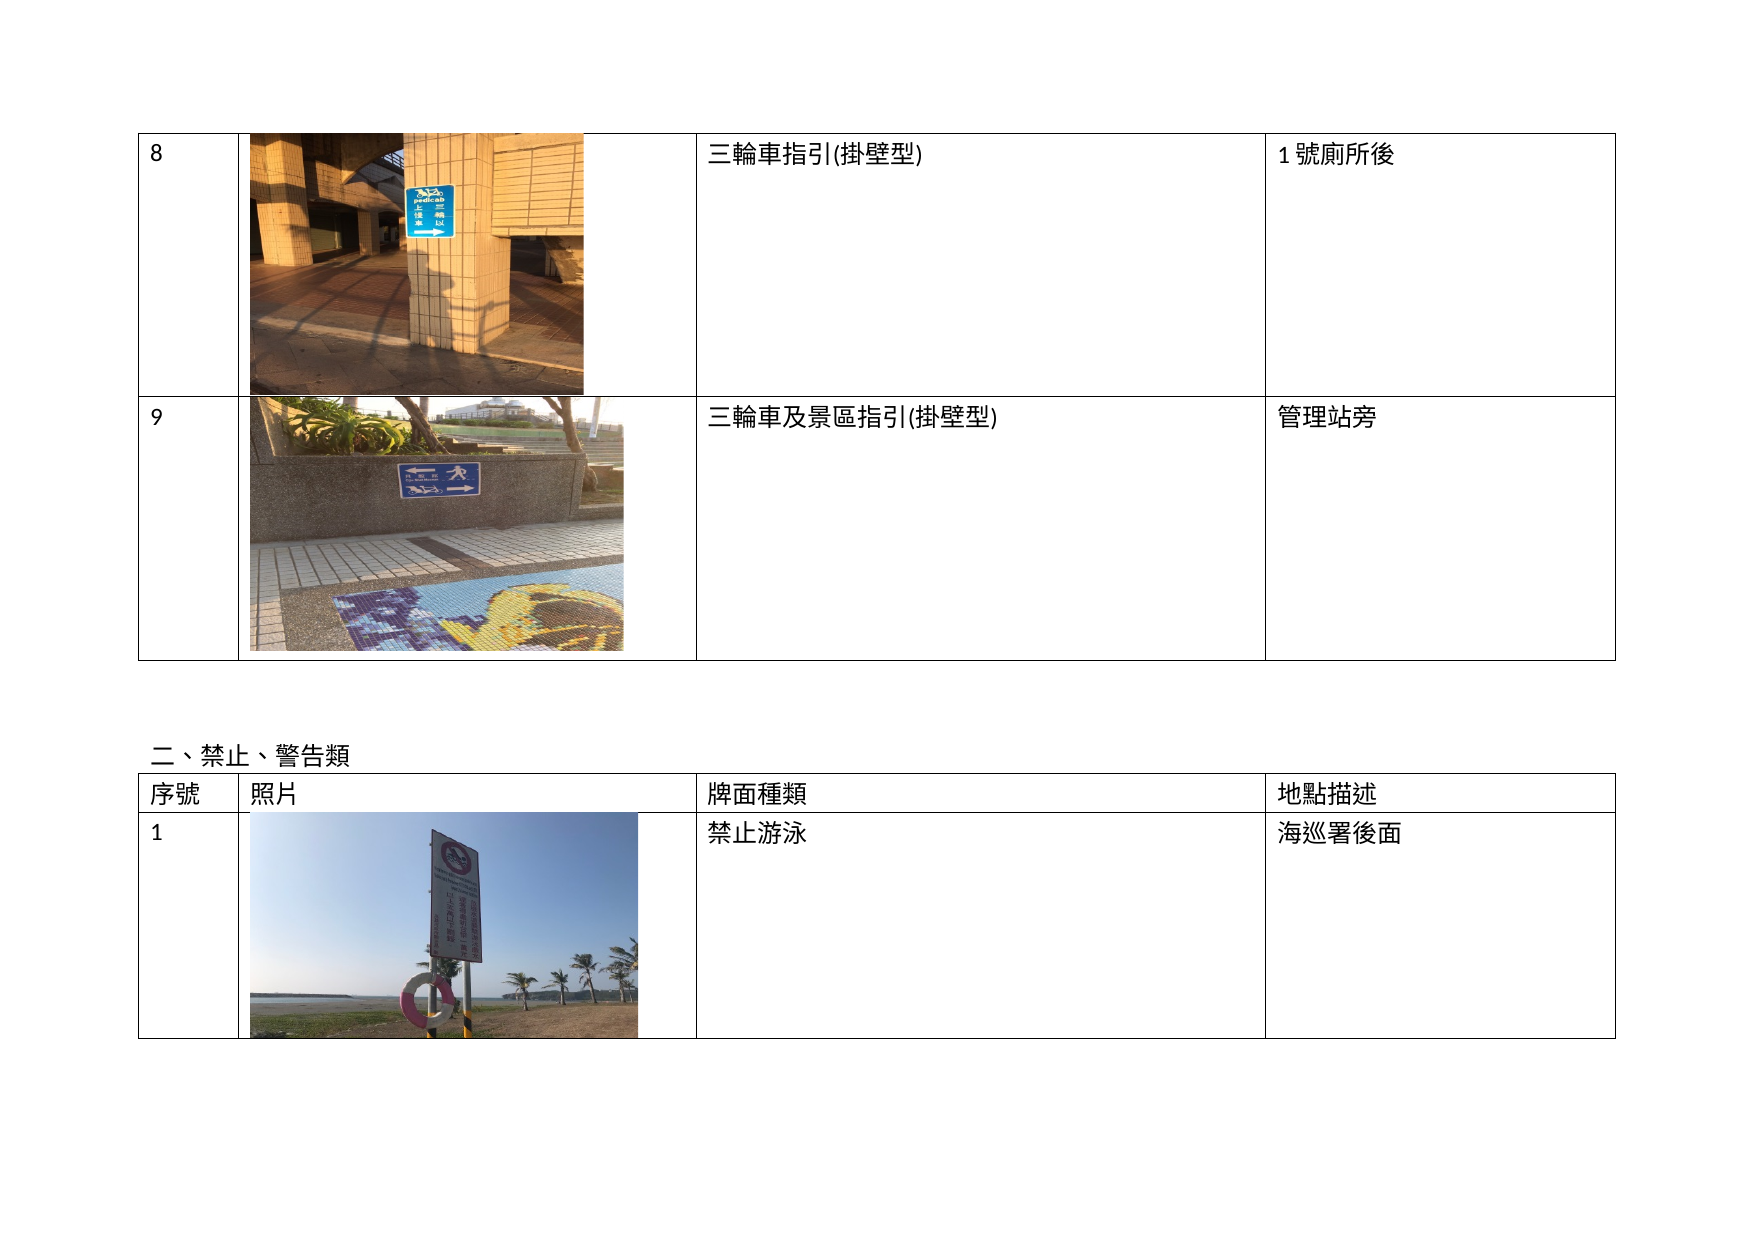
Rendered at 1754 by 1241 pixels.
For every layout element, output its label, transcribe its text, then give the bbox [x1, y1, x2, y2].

table_cell [239, 134, 696, 396]
picture [250, 812, 639, 1038]
table_cell 8 [139, 134, 238, 396]
text 二、禁止、警告類 [150, 736, 1604, 773]
table_header 地點描述 [1266, 774, 1615, 812]
table_cell 1號廁所後 [1266, 134, 1615, 396]
table_cell 1 [139, 813, 238, 1038]
picture [250, 133, 584, 395]
table_header 牌面種類 [697, 774, 1265, 812]
table_cell 三輪車指引(掛壁型) [697, 134, 1265, 396]
table_header 照片 [239, 774, 696, 812]
table_cell 禁止游泳 [697, 813, 1265, 1038]
picture [250, 397, 624, 651]
table_cell 管理站旁 [1266, 397, 1615, 660]
table_cell 三輪車及景區指引(掛壁型) [697, 397, 1265, 660]
table_cell [239, 397, 696, 660]
table_cell 海巡署後面 [1266, 813, 1615, 1038]
table_header 序號 [139, 774, 238, 812]
table_cell [639, 813, 696, 1038]
table_cell 9 [139, 397, 238, 660]
table_cell [239, 813, 250, 1038]
